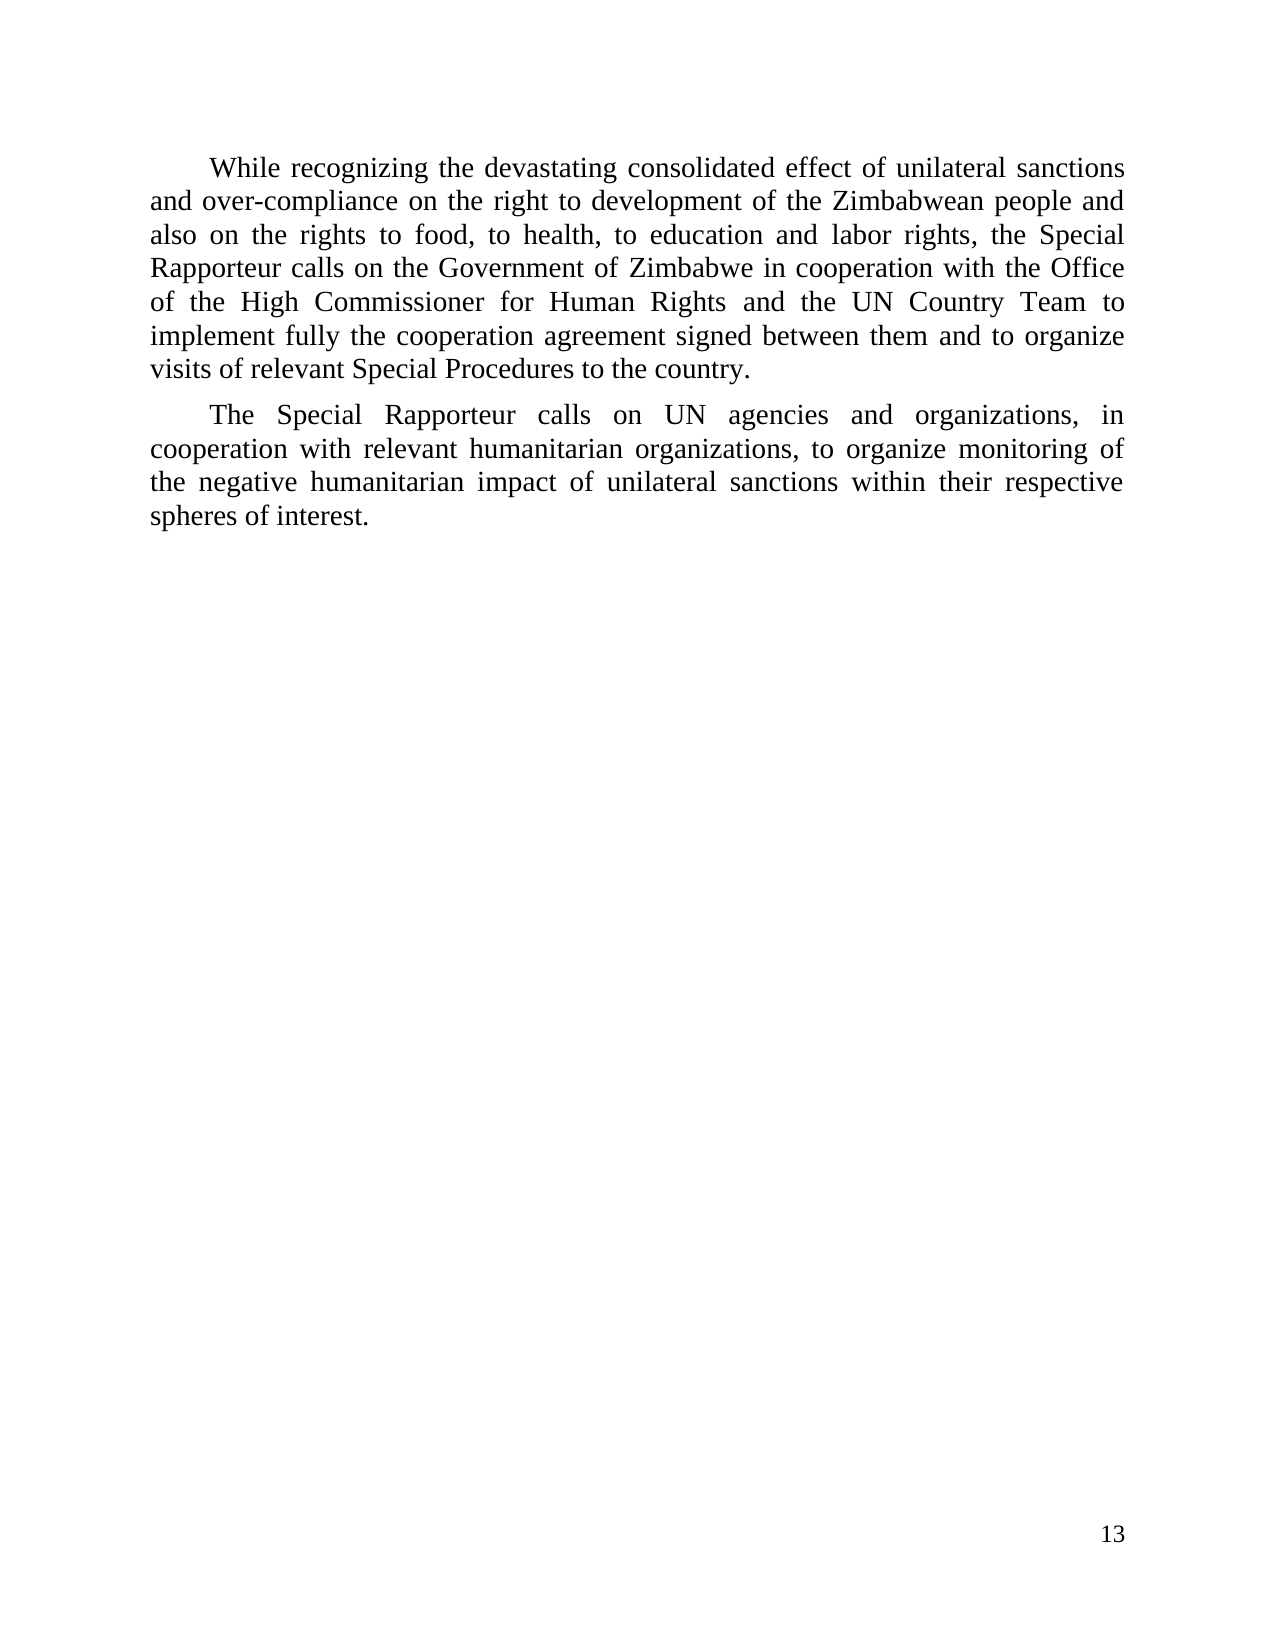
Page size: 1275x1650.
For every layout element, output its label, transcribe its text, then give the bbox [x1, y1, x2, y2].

text The Special Rapporteur calls on UN agencies and organizations, in cooperation with relevant humanitarian organizations, to organize monitoring of the negative humanitarian impact of unilateral sanctions within their respective spheres of interest. [150, 397, 1125, 531]
text While recognizing the devastating consolidated effect of unilateral sanctions and over-compliance on the right to development of the Zimbabwean people and also on the rights to food, to health, to education and labor rights, the Special Rapporteur calls on the Government of Zimbabwe in cooperation with the Office of the High Commissioner for Human Rights and the UN Country Team to implement fully the cooperation agreement signed between them and to organize visits of relevant Special Procedures to the country. [150, 150, 1125, 385]
